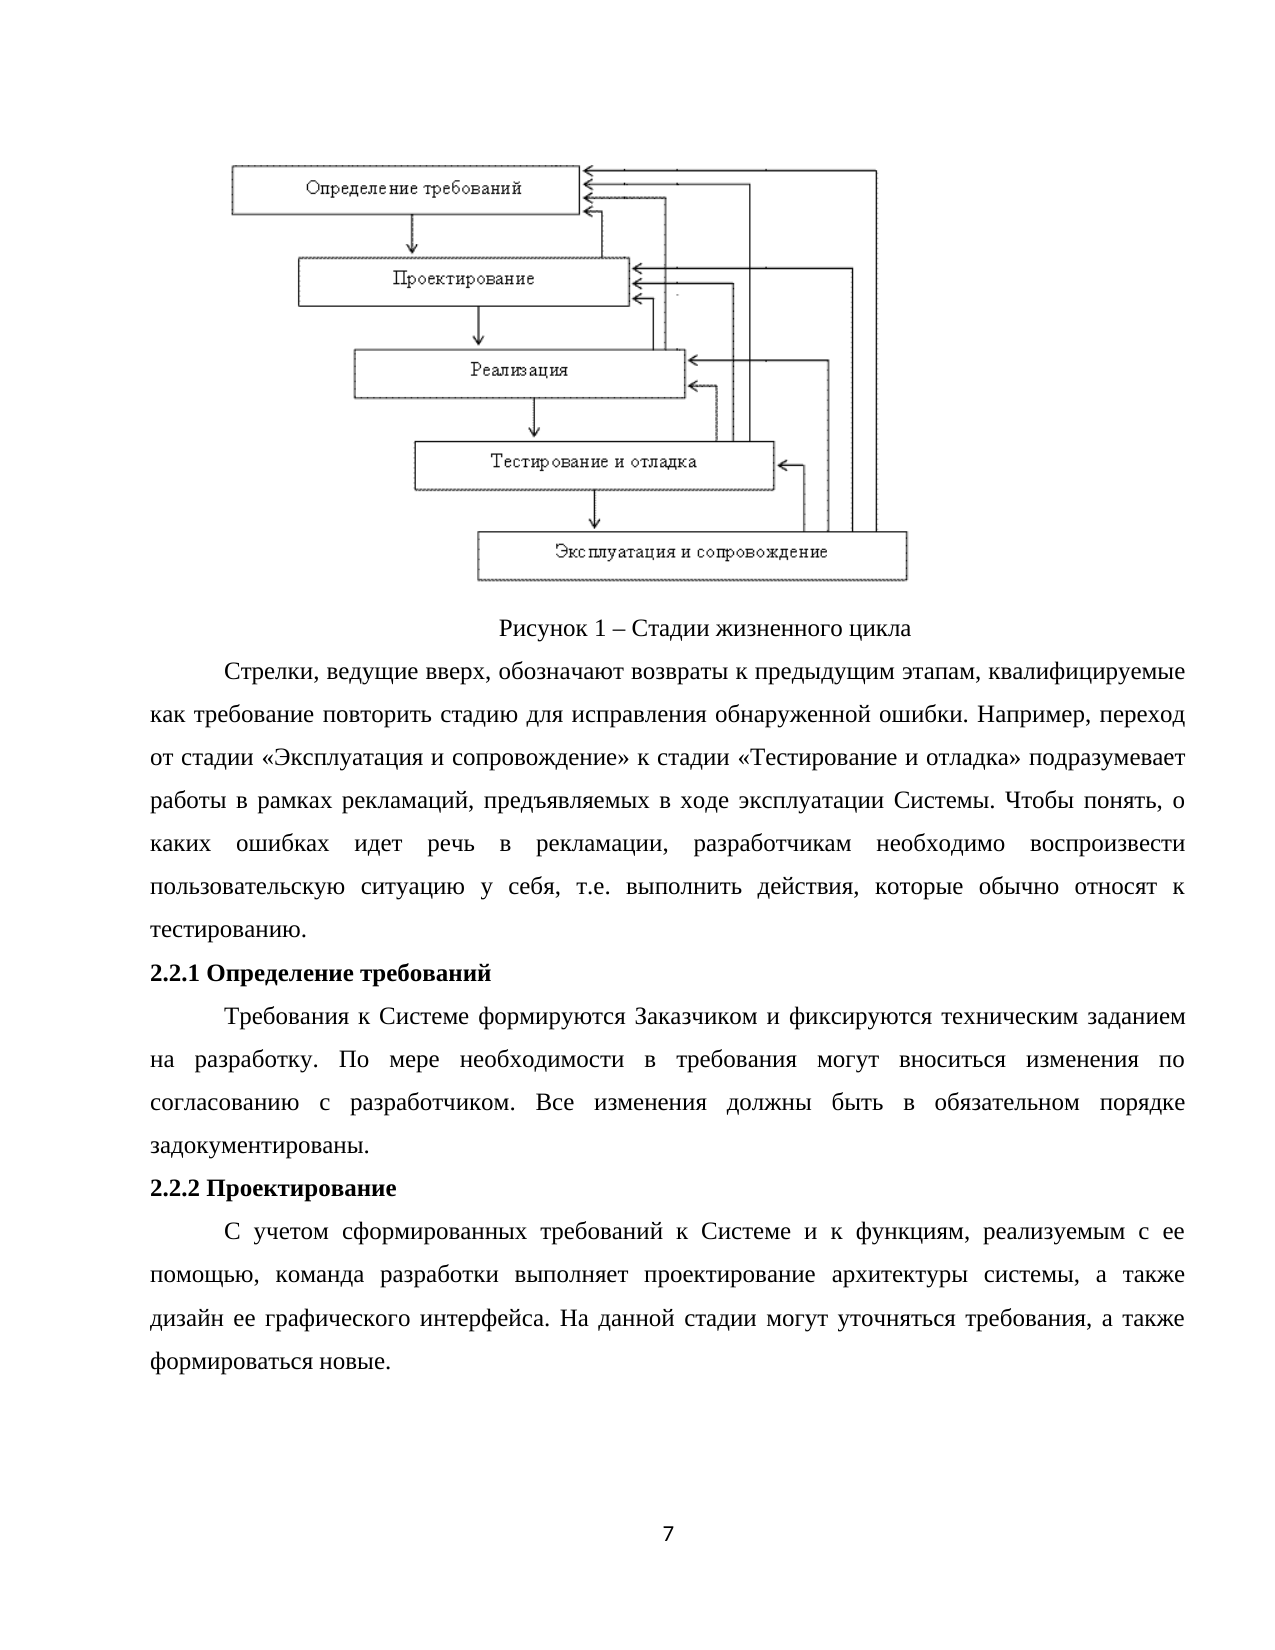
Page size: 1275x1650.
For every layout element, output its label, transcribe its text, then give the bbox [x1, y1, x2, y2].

subtitle 2.2.2 Проектирование [150, 1173, 1186, 1202]
picture [223, 150, 930, 599]
text Рисунок 1 – Стадии жизненного цикла [150, 613, 1186, 641]
text Стрелки, ведущие вверх, обозначают возвраты к предыдущим этапам, квалифицируемые как требование повторить стадию для исправления обнаруженной ошибки. Например, переход от стадии «Эксплуатация и сопровождение» к стадии «Тестирование и отладка» подразумевает работы в рамках рекламаций, предъявляемых в ходе эксплуатации Системы. Чтобы понять, о каких ошибках идет речь в рекламации, разработчикам необходимо воспроизвести пользовательскую ситуацию у себя, т.е. выполнить действия, которые обычно относят к тестированию. [150, 656, 1186, 943]
text С учетом сформированных требований к Системе и к функциям, реализуемым с ее помощью, команда разработки выполняет проектирование архитектуры системы, а также дизайн ее графического интерфейса. На данной стадии могут уточняться требования, а также формироваться новые. [150, 1216, 1186, 1374]
text Требования к Системе формируются Заказчиком и фиксируются техническим заданием на разработку. По мере необходимости в требования могут вноситься изменения по согласованию с разработчиком. Все изменения должны быть в обязательном порядке задокументированы. [150, 1001, 1186, 1159]
subtitle 2.2.1 Определение требований [150, 958, 1186, 986]
